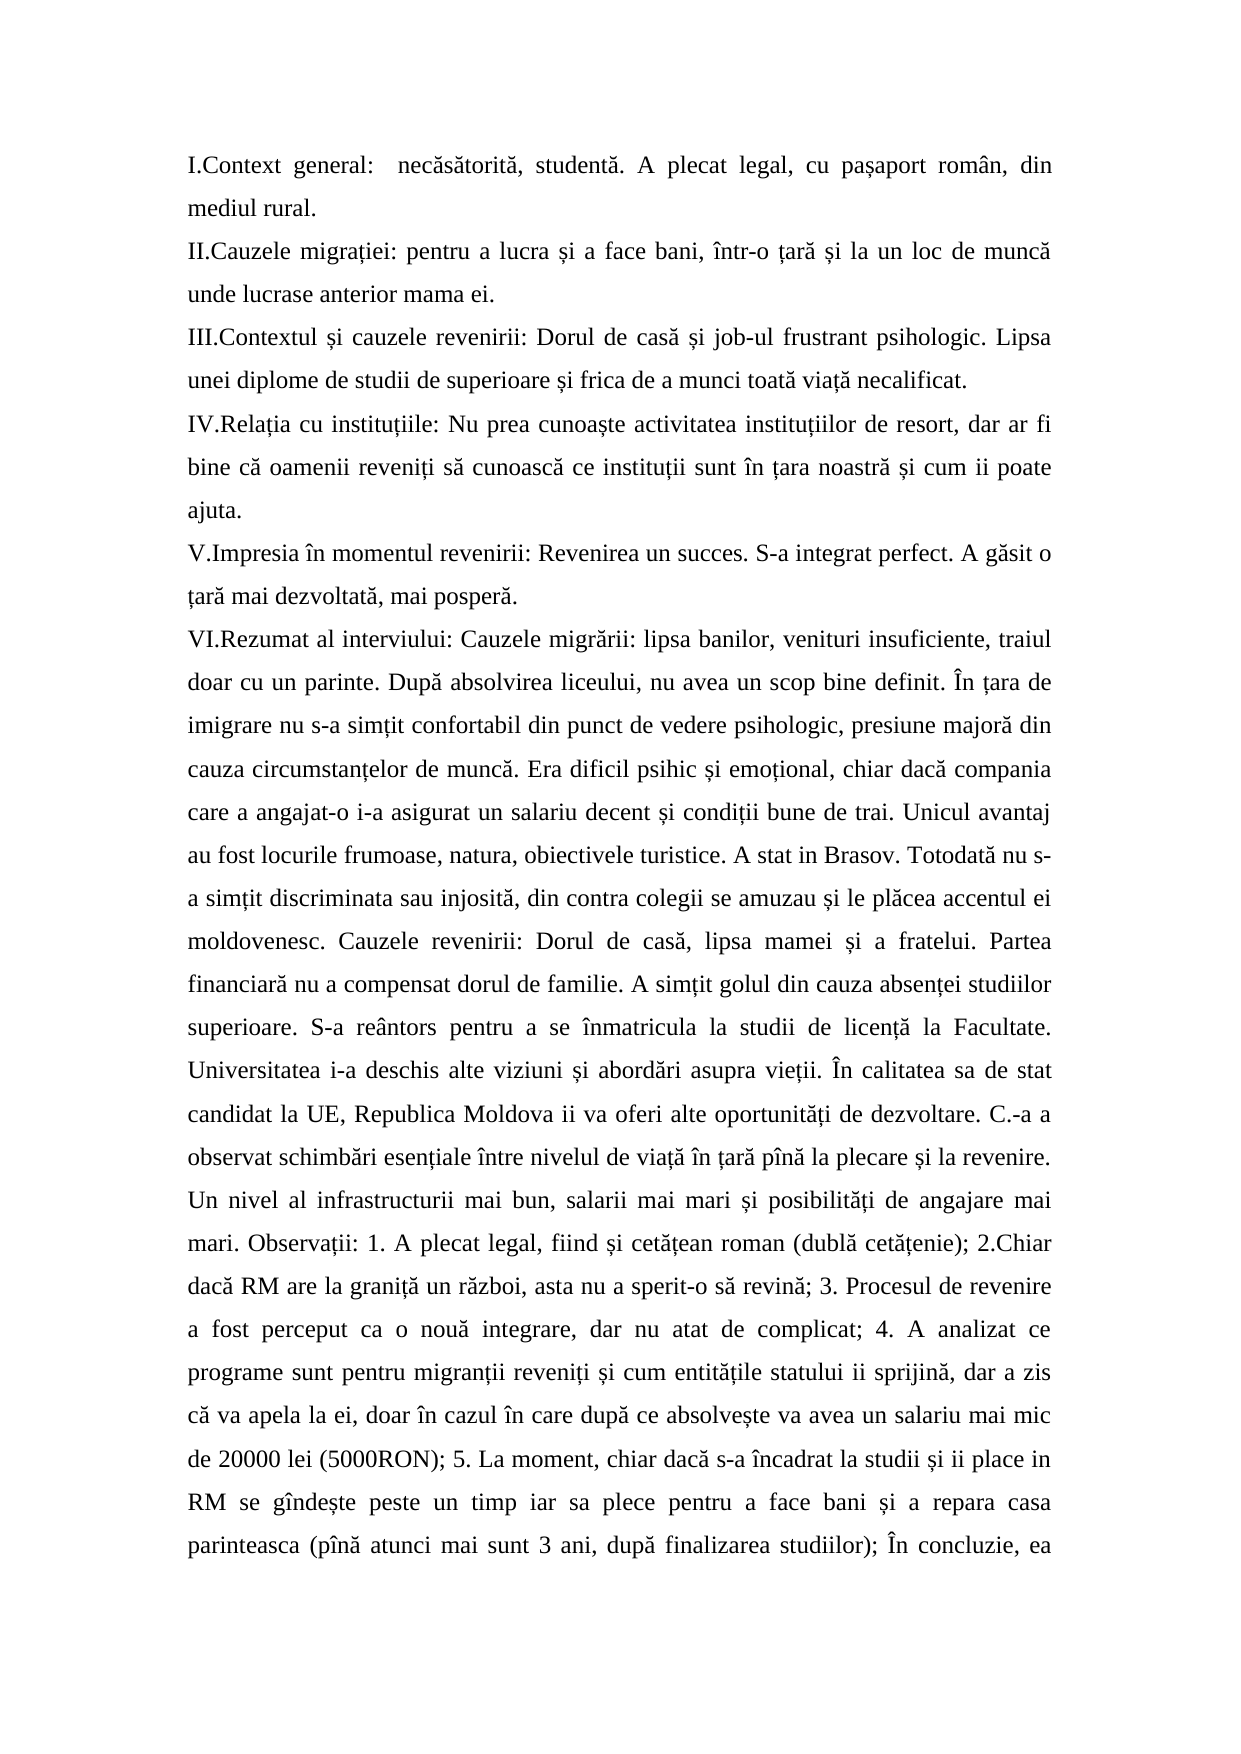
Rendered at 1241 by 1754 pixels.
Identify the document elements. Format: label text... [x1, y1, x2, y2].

text IV.Relația cu instituțiile: Nu prea cunoaște activitatea instituțiilor de resort, dar ar fi bine că oamenii reveniți să cunoască ce instituții sunt în țara noastră și cum ii poate ajuta. [187, 409, 1053, 524]
text III.Contextul și cauzele revenirii: Dorul de casă și job-ul frustrant psihologic. Lipsa unei diplome de studii de superioare și frica de a munci toată viață necalificat. [187, 322, 1053, 394]
text I.Context general: necăsătorită, studentă. A plecat legal, cu pașaport român, din mediul rural. [187, 150, 1053, 222]
text V.Impresia în momentul revenirii: Revenirea un succes. S-a integrat perfect. A găsit o țară mai dezvoltată, mai posperă. [187, 538, 1053, 610]
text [187, 624, 1053, 1559]
text II.Cauzele migrației: pentru a lucra și a face bani, într-o țară și la un loc de muncă unde lucrase anterior mama ei. [187, 236, 1053, 308]
